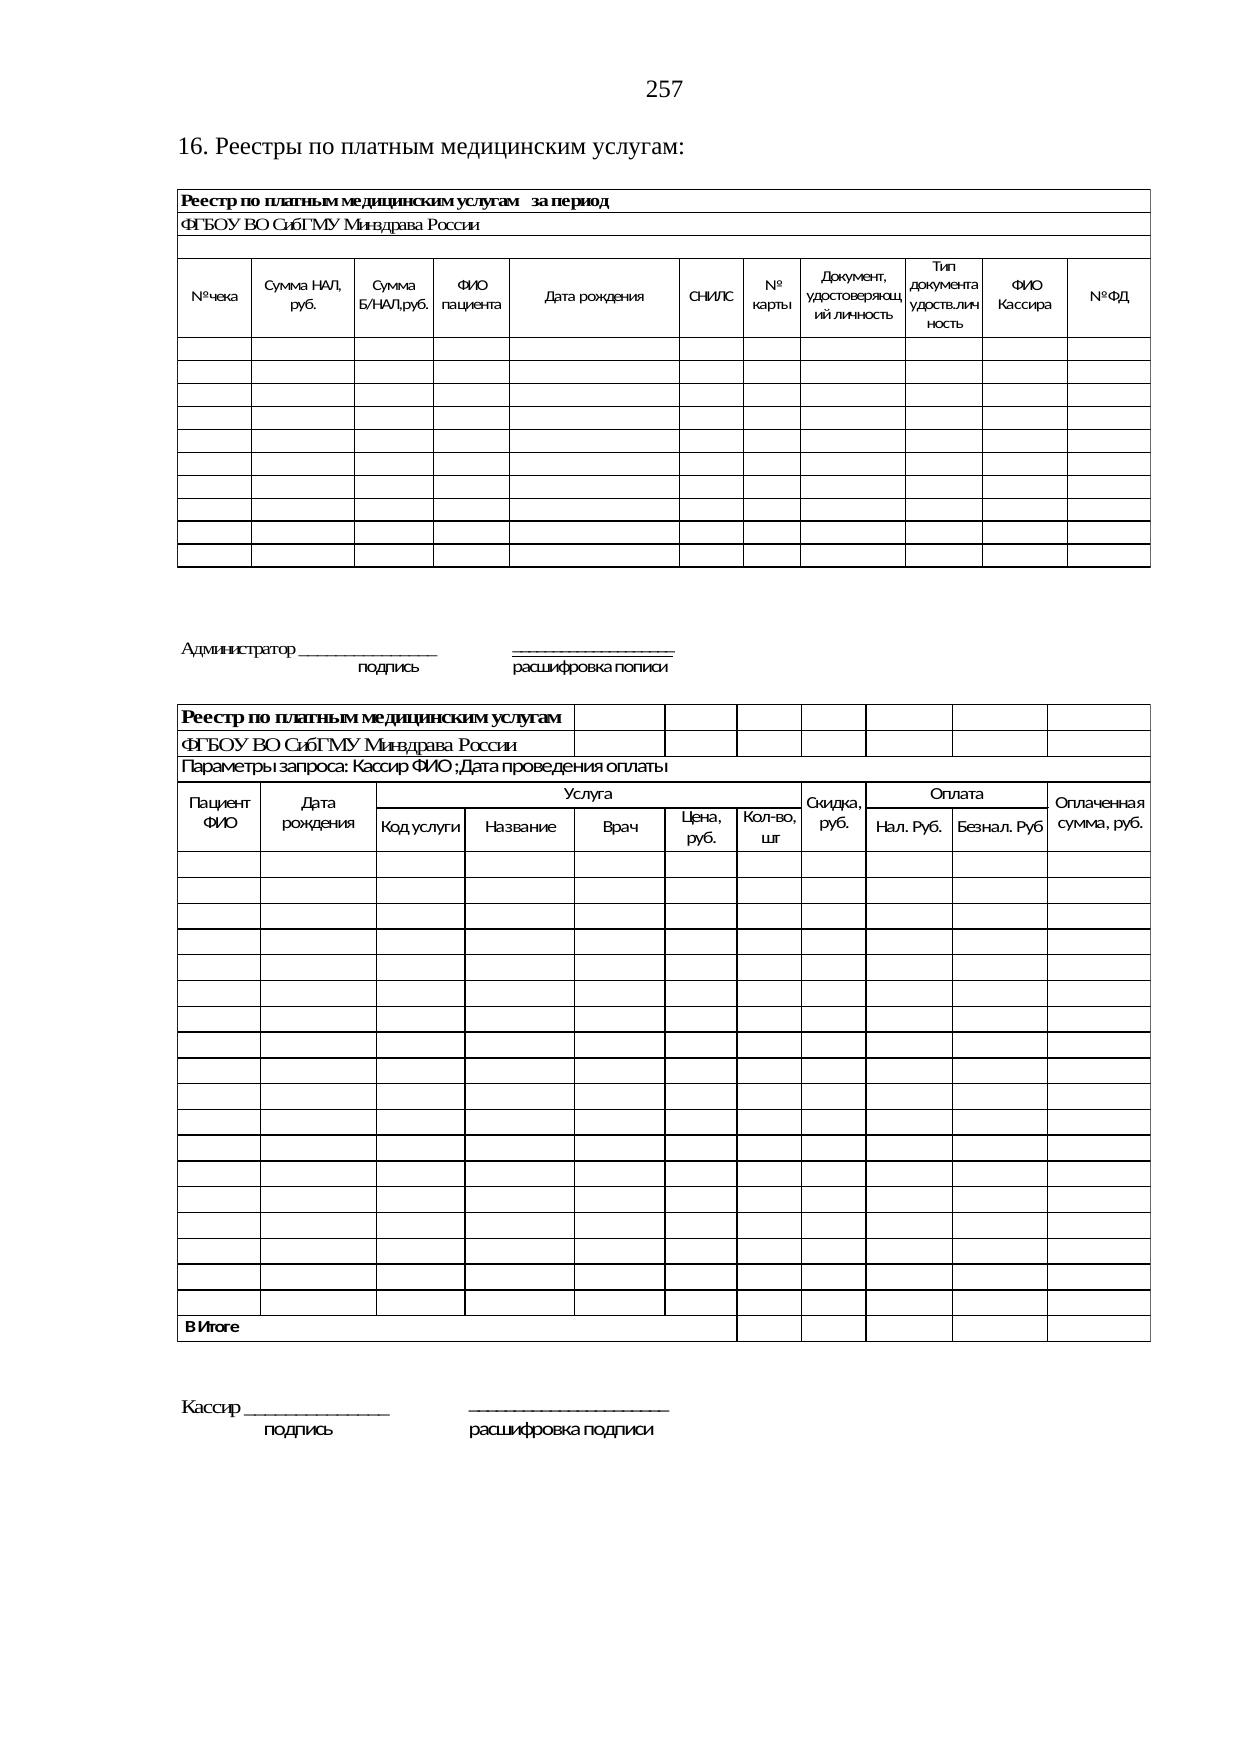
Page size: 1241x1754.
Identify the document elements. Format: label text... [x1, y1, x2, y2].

text 16. Реестры по платным медицинским услугам: [177, 131, 1152, 160]
